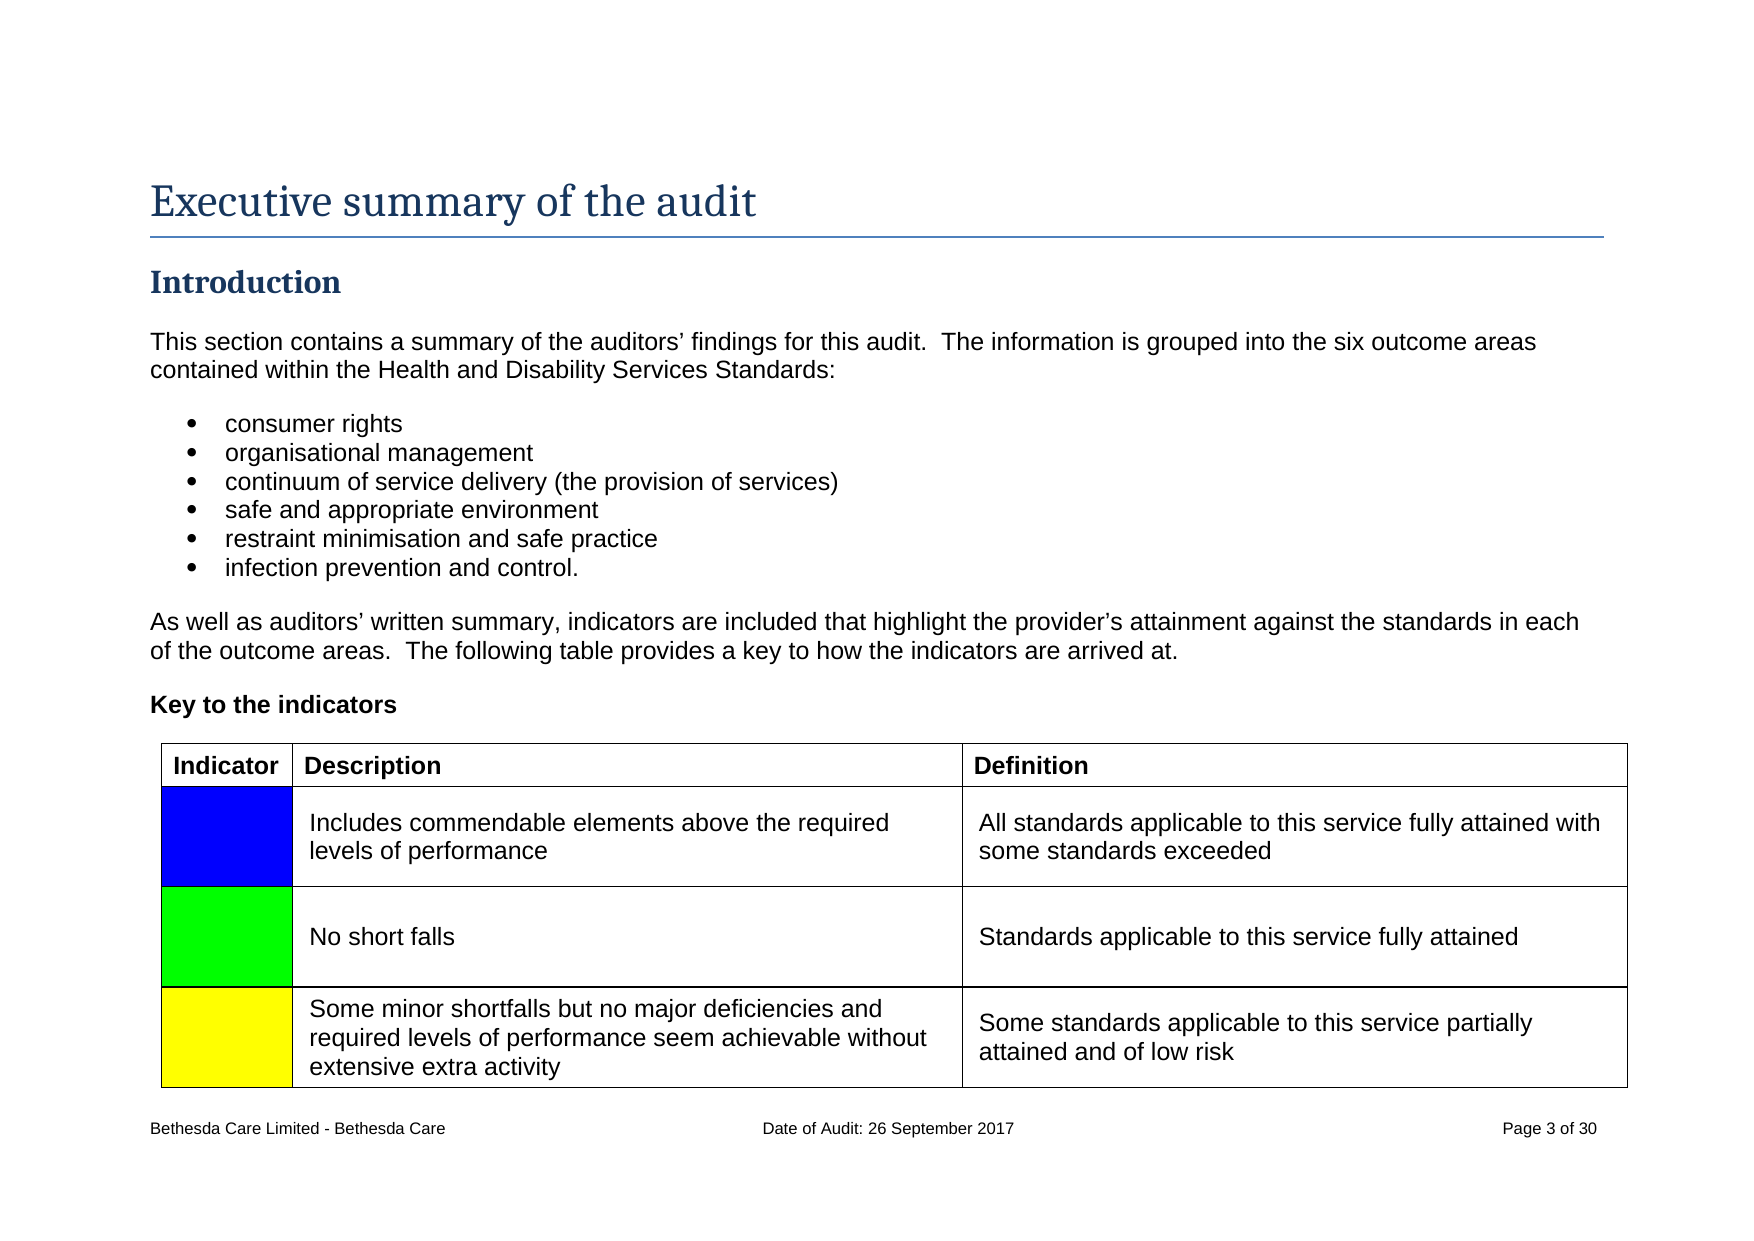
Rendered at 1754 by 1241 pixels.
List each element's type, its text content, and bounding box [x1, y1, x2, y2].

table_cell Standards applicable to this service fully attained [963, 887, 1627, 986]
table_cell No short falls [293, 887, 962, 986]
list infection prevention and control. [187, 553, 1604, 582]
table_cell [162, 988, 292, 1087]
table_cell All standards applicable to this service fully attained with some standards exceeded [963, 787, 1627, 886]
list safe and appropriate environment [187, 496, 1604, 524]
list organisational management [187, 438, 1604, 467]
table_cell [162, 787, 292, 886]
list continuum of service delivery (the provision of services) [187, 467, 1604, 496]
subtitle Introduction [150, 263, 1604, 301]
table_cell [162, 887, 292, 986]
table_cell Some minor shortfalls but no major deficiencies and required levels of performance seem achievable without extensive extra activity [293, 988, 962, 1087]
table_header Description [293, 744, 962, 786]
table_cell Includes commendable elements above the required levels of performance [293, 787, 962, 886]
list restraint minimisation and safe practice [187, 524, 1604, 553]
table_header Indicator [162, 744, 292, 786]
text As well as auditors’ written summary, indicators are included that highlight the provider’s attainment against the standards in each of the outcome areas. The following table provides a key to how the indicators are arrived at. [150, 607, 1604, 664]
list consumer rights [187, 409, 1604, 438]
table_header Definition [963, 744, 1627, 786]
table_cell Some standards applicable to this service partially attained and of low risk [963, 988, 1627, 1087]
text This section contains a summary of the auditors’ findings for this audit. The information is grouped into the six outcome areas contained within the Health and Disability Services Standards: [150, 326, 1604, 384]
subtitle Executive summary of the audit [150, 175, 1604, 236]
text Key to the indicators [150, 689, 1604, 718]
